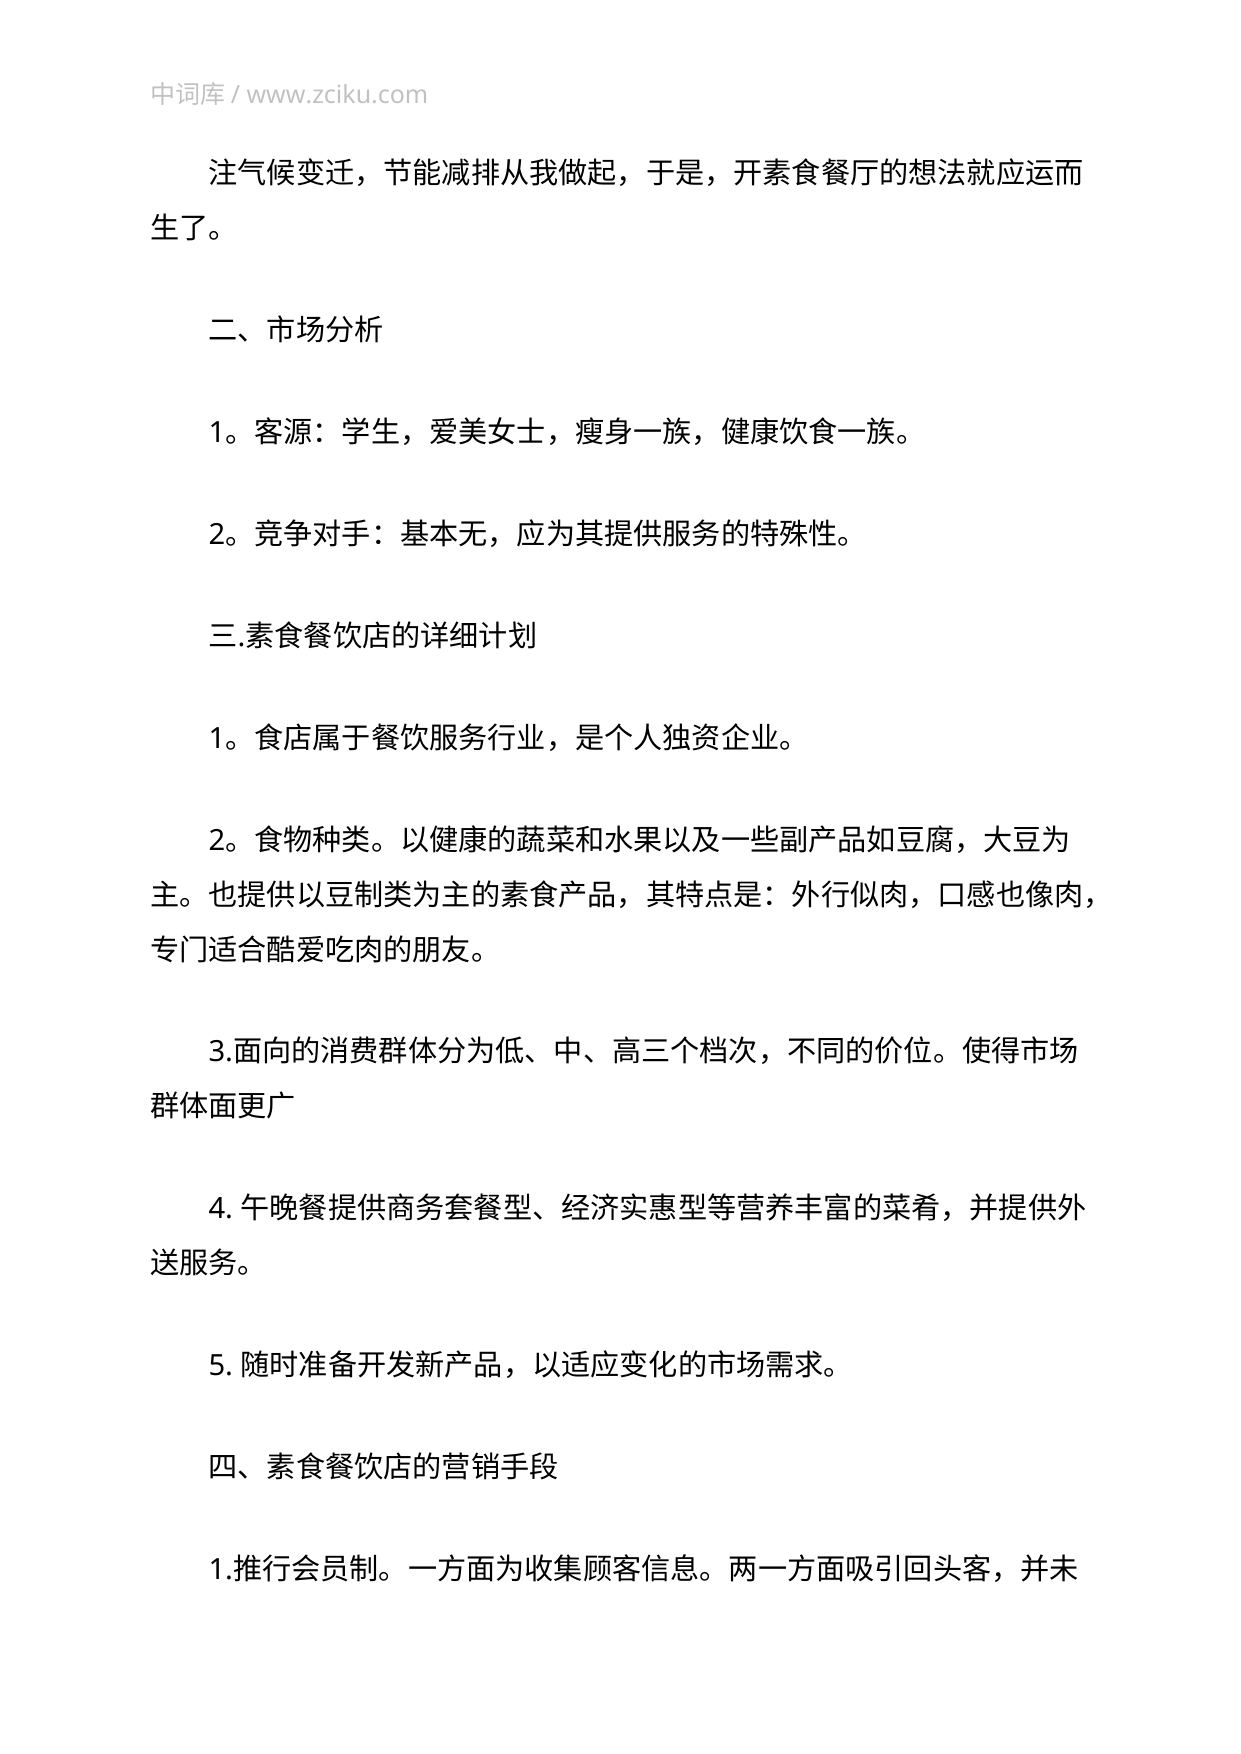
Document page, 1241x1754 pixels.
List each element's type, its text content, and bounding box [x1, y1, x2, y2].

text 二、市场分析 [150, 307, 1090, 349]
text 4. 午晚餐提供商务套餐型、经济实惠型等营养丰富的菜肴，并提供外送服务。 [150, 1185, 1090, 1282]
text 三.素食餐饮店的详细计划 [150, 612, 1090, 655]
text 2。竞争对手：基本无，应为其提供服务的特殊性。 [150, 510, 1090, 553]
text 5. 随时准备开发新产品，以适应变化的市场需求。 [150, 1342, 1090, 1384]
text 3.面向的消费群体分为低、中、高三个档次，不同的价位。使得市场群体面更广 [150, 1028, 1090, 1125]
text 1。客源：学生，爱美女士，瘦身一族，健康饮食一族。 [150, 408, 1090, 451]
text 2。食物种类。以健康的蔬菜和水果以及一些副产品如豆腐，大豆为主。也提供以豆制类为主的素食产品，其特点是：外行似肉，口感也像肉，专门适合酷爱吃肉的朋友。 [150, 816, 1090, 968]
text 注气候变迁，节能减排从我做起，于是，开素食餐厅的想法就应运而生了。 [150, 150, 1090, 247]
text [150, 1545, 1090, 1588]
text 1。食店属于餐饮服务行业，是个人独资企业。 [150, 714, 1090, 757]
text 四、素食餐饮店的营销手段 [150, 1443, 1090, 1486]
